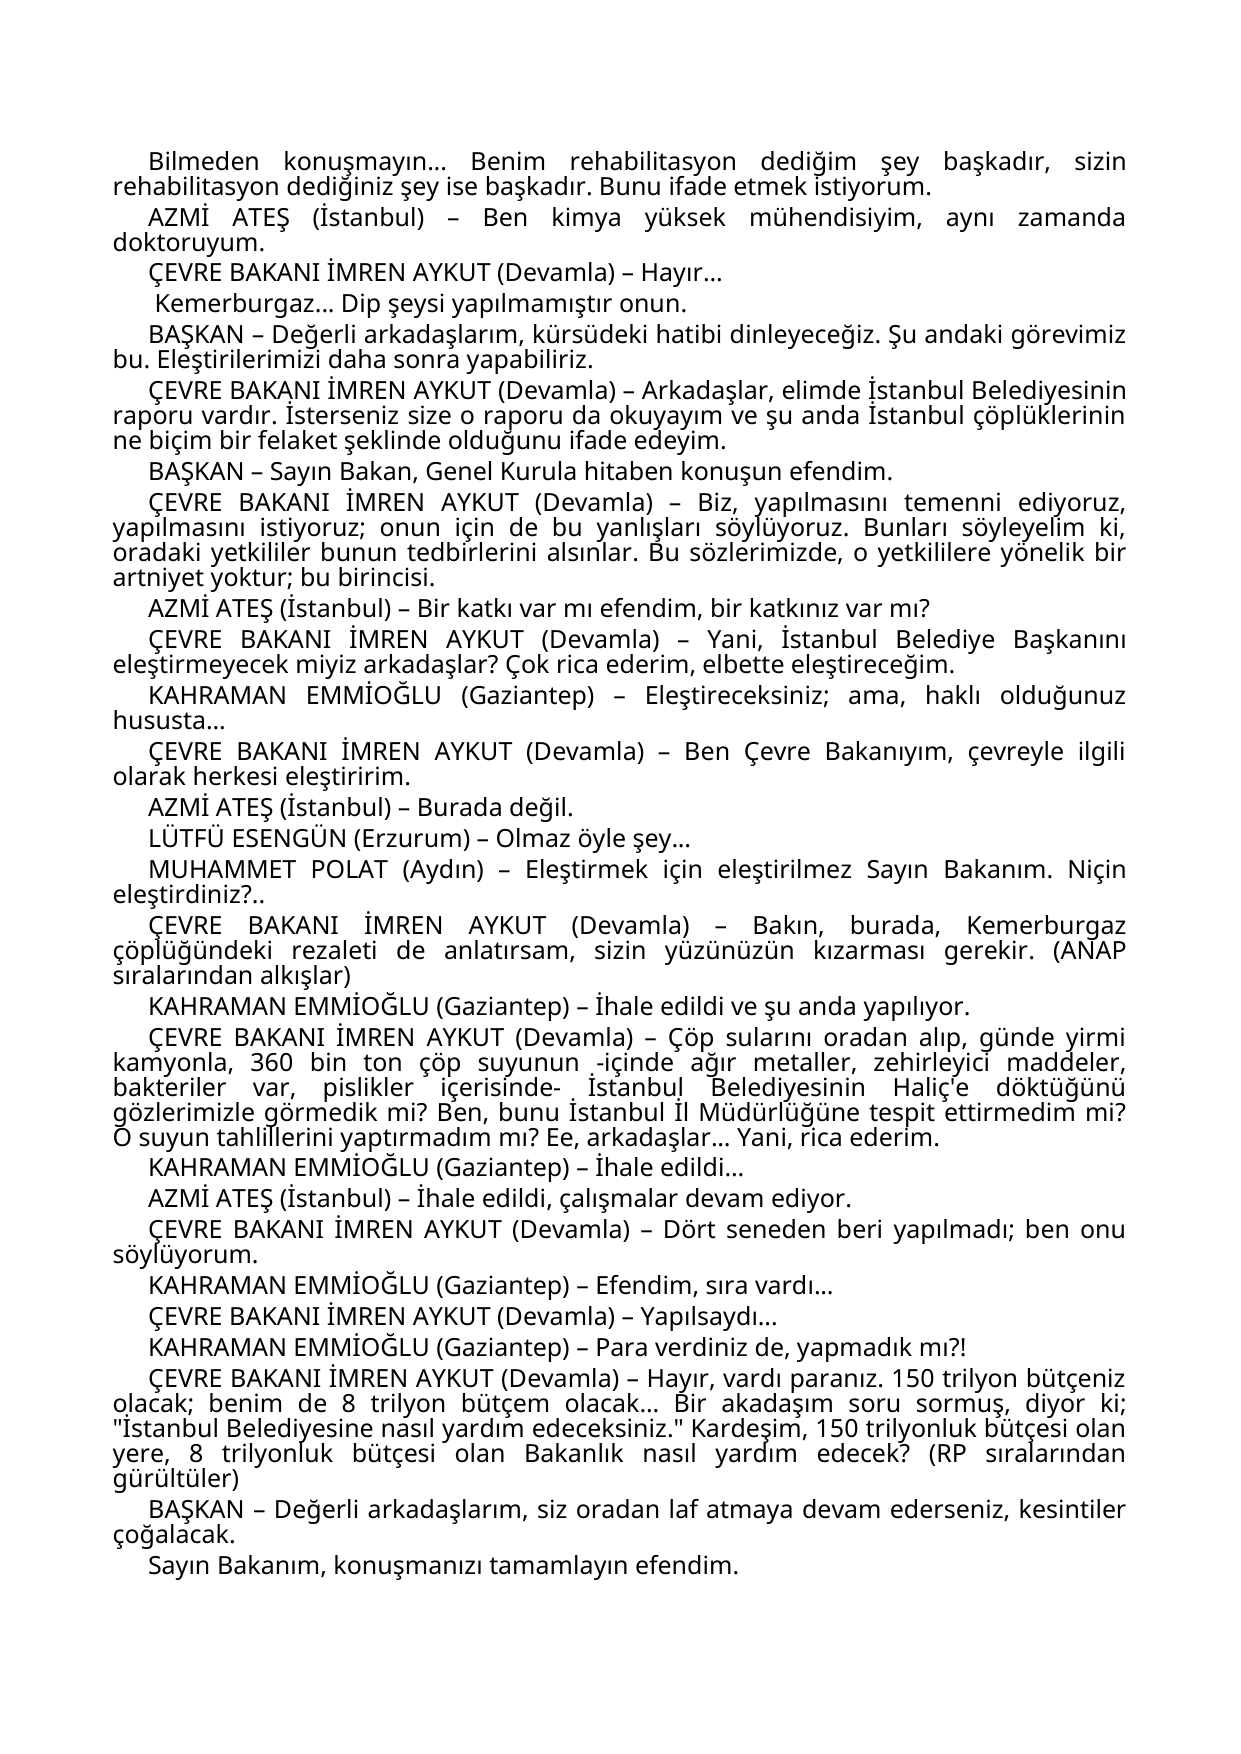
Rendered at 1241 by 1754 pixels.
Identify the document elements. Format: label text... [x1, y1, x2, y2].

text BAŞKAN – Değerli arkadaşlarım, kürsüdeki hatibi dinleyeceğiz. Şu andaki görevimiz bu. Eleştirilerimizi daha sonra yapabiliriz. [112, 324, 1128, 374]
text ÇEVRE BAKANI İMREN AYKUT (Devamla) – Yapılsaydı... [112, 1306, 1128, 1331]
text LÜTFÜ ESENGÜN (Erzurum) – Olmaz öyle şey... [112, 827, 1128, 852]
text ÇEVRE BAKANI İMREN AYKUT (Devamla) – Hayır, vardı paranız. 150 trilyon bütçeniz olacak; benim de 8 trilyon bütçem olacak... Bir akadaşım soru sormuş, diyor ki; "İstanbul Belediyesine nasıl yardım edeceksiniz." Kardeşim, 150 trilyonluk bütçesi olan yere, 8 trilyonluk bütçesi olan Bakanlık nasıl yardım edecek? (RP sıralarından gürültüler) [112, 1367, 1128, 1492]
text AZMİ ATEŞ (İstanbul) – Ben kimya yüksek mühendisiyim, aynı zamanda doktoruyum. [112, 206, 1128, 256]
text Sayın Bakanım, konuşmanızı tamamlayın efendim. [112, 1554, 1128, 1579]
text ÇEVRE BAKANI İMREN AYKUT (Devamla) – Bakın, burada, Kemerburgaz çöplüğündeki rezaleti de anlatırsam, sizin yüzünüzün kızarması gerekir. (ANAP sıralarından alkışlar) [112, 914, 1128, 989]
text ÇEVRE BAKANI İMREN AYKUT (Devamla) – Arkadaşlar, elimde İstanbul Belediyesinin raporu vardır. İsterseniz size o raporu da okuyayım ve şu anda İstanbul çöplüklerinin ne biçim bir felaket şeklinde olduğunu ifade edeyim. [112, 380, 1128, 455]
text ÇEVRE BAKANI İMREN AYKUT (Devamla) – Çöp sularını oradan alıp, günde yirmi kamyonla, 360 bin ton çöp suyunun -içinde ağır metaller, zehirleyici maddeler, bakteriler var, pislikler içerisinde- İstanbul Belediyesinin Haliç'e döktüğünü gözlerimizle görmedik mi? Ben, bunu İstanbul İl Müdürlüğüne tespit ettirmedim mi? O suyun tahlillerini yaptırmadım mı? Ee, arkadaşlar... Yani, rica ederim. [112, 1026, 1128, 1151]
text BAŞKAN – Değerli arkadaşlarım, siz oradan laf atmaya devam ederseniz, kesintiler çoğalacak. [112, 1498, 1128, 1548]
text MUHAMMET POLAT (Aydın) – Eleştirmek için eleştirilmez Sayın Bakanım. Niçin eleştirdiniz?.. [112, 858, 1128, 908]
text Bilmeden konuşmayın... Benim rehabilitasyon dediğim şey başkadır, sizin rehabilitasyon dediğiniz şey ise başkadır. Bunu ifade etmek istiyorum. [112, 150, 1128, 200]
text ÇEVRE BAKANI İMREN AYKUT (Devamla) – Biz, yapılmasını temenni ediyoruz, yapılmasını istiyoruz; onun için de bu yanlışları söylüyoruz. Bunları söyleyelim ki, oradaki yetkililer bunun tedbirlerini alsınlar. Bu sözlerimizde, o yetkililere yönelik bir artniyet yoktur; bu birincisi. [112, 492, 1128, 592]
text BAŞKAN – Sayın Bakan, Genel Kurula hitaben konuşun efendim. [112, 461, 1128, 486]
text AZMİ ATEŞ (İstanbul) – İhale edildi, çalışmalar devam ediyor. [112, 1188, 1128, 1213]
text ÇEVRE BAKANI İMREN AYKUT (Devamla) – Hayır... [112, 262, 1128, 287]
text Kemerburgaz... Dip şeysi yapılmamıştır onun. [112, 293, 1128, 318]
text ÇEVRE BAKANI İMREN AYKUT (Devamla) – Ben Çevre Bakanıyım, çevreyle ilgili olarak herkesi eleştiririm. [112, 740, 1128, 790]
text ÇEVRE BAKANI İMREN AYKUT (Devamla) – Yani, İstanbul Belediye Başkanını eleştirmeyecek miyiz arkadaşlar? Çok rica ederim, elbette eleştireceğim. [112, 628, 1128, 678]
text AZMİ ATEŞ (İstanbul) – Burada değil. [112, 796, 1128, 821]
text AZMİ ATEŞ (İstanbul) – Bir katkı var mı efendim, bir katkınız var mı? [112, 597, 1128, 622]
text KAHRAMAN EMMİOĞLU (Gaziantep) – Eleştireceksiniz; ama, haklı olduğunuz hususta... [112, 684, 1128, 734]
text KAHRAMAN EMMİOĞLU (Gaziantep) – Para verdiniz de, yapmadık mı?! [112, 1337, 1128, 1362]
text KAHRAMAN EMMİOĞLU (Gaziantep) – İhale edildi ve şu anda yapılıyor. [112, 995, 1128, 1020]
text KAHRAMAN EMMİOĞLU (Gaziantep) – Efendim, sıra vardı... [112, 1275, 1128, 1300]
text ÇEVRE BAKANI İMREN AYKUT (Devamla) – Dört seneden beri yapılmadı; ben onu söylüyorum. [112, 1219, 1128, 1269]
text KAHRAMAN EMMİOĞLU (Gaziantep) – İhale edildi... [112, 1157, 1128, 1182]
